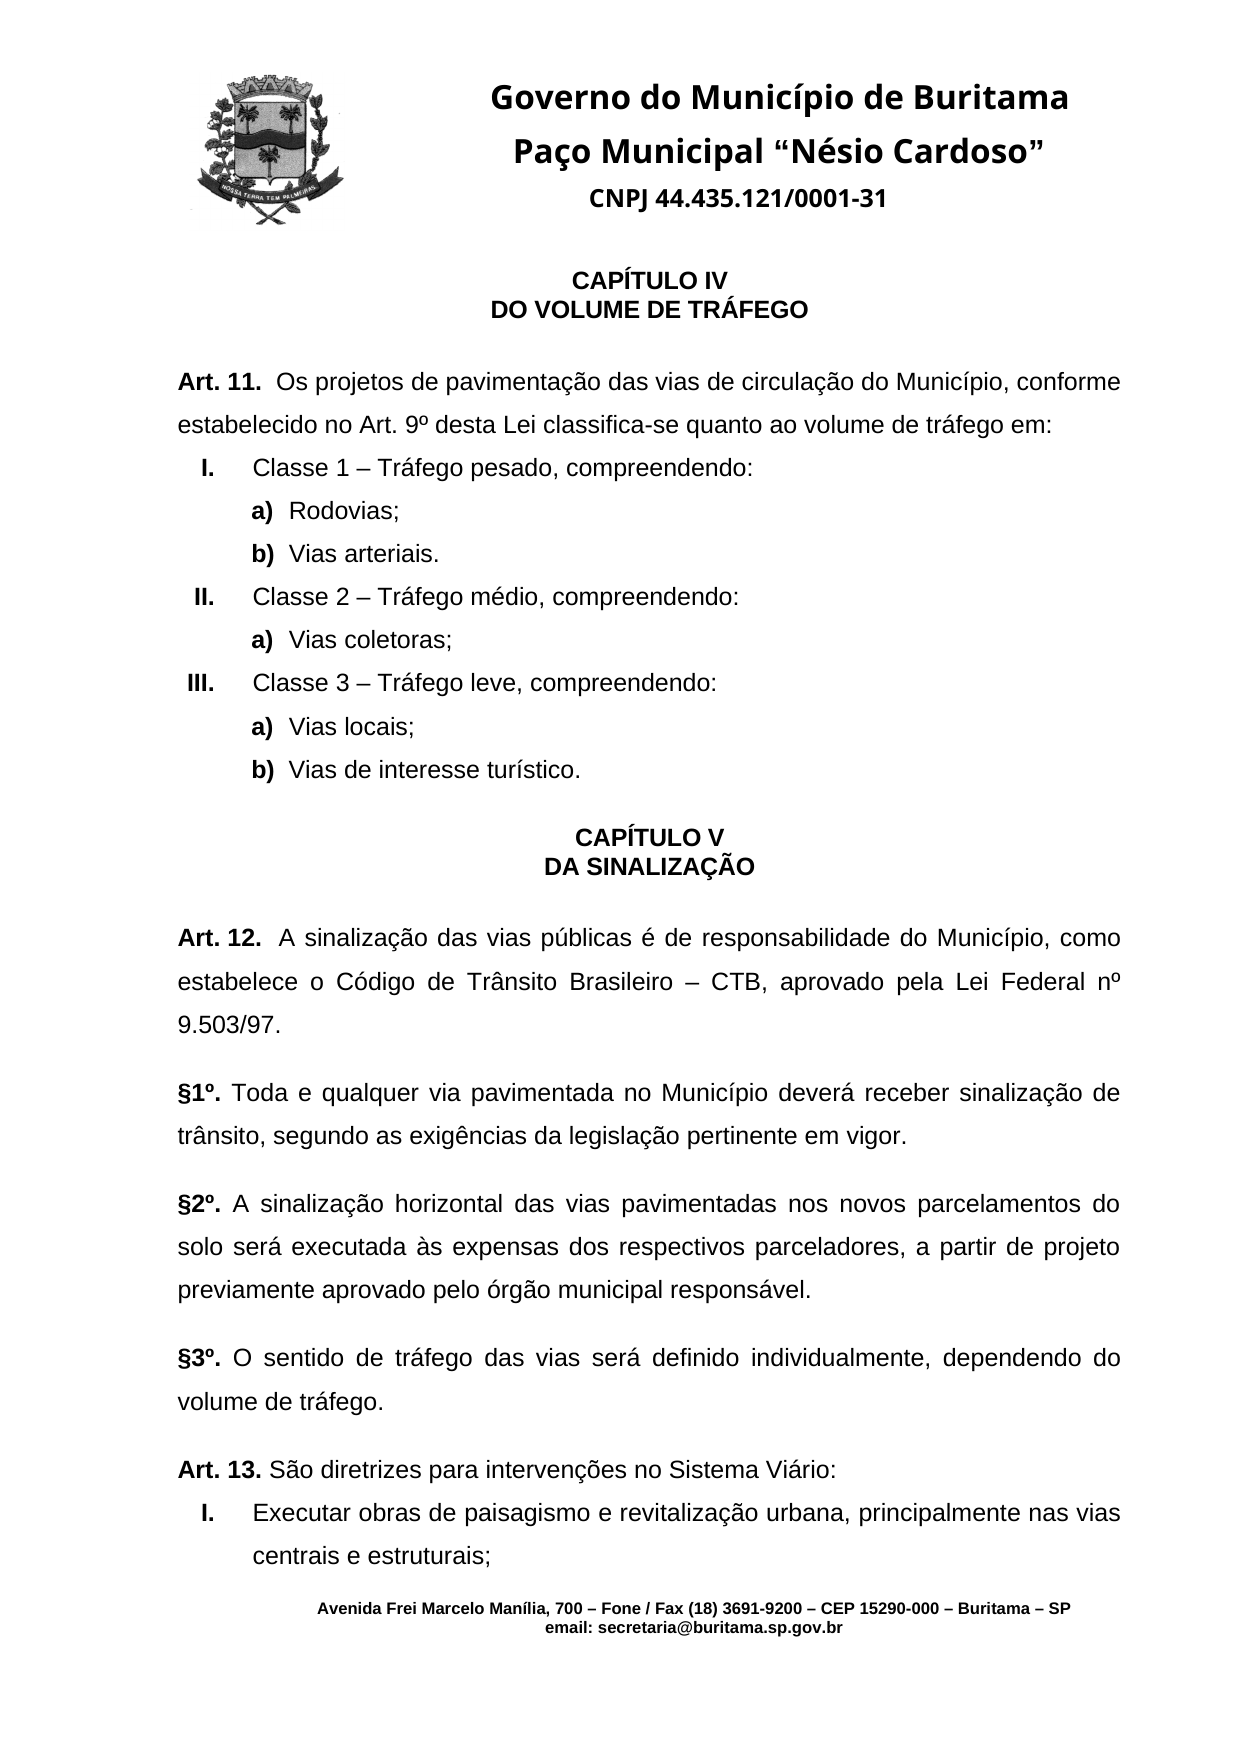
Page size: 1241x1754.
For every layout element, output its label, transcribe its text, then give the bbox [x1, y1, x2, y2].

text CAPÍTULO V DA SINALIZAÇÃO [177, 823, 1122, 880]
text CAPÍTULO IV DO VOLUME DE TRÁFEGO [177, 266, 1122, 323]
list A sinalização das vias públicas é de responsabilidade do Município, como estabelece o Código de Trânsito Brasileiro – CTB, aprovado pela Lei Federal nº 9.503/97. [177, 923, 1122, 1038]
picture [188, 72, 345, 231]
text §1º. Toda e qualquer via pavimentada no Município deverá receber sinalização de trânsito, segundo as exigências da legislação pertinente em vigor. [177, 1078, 1122, 1149]
list Vias arteriais. [251, 539, 1122, 568]
list Classe 3 – Tráfego leve, compreendendo: [215, 668, 1122, 697]
list Os projetos de pavimentação das vias de circulação do Município, conforme estabelecido no Art. 9º desta Lei classifica-se quanto ao volume de tráfego em: [177, 366, 1122, 438]
text §3º. O sentido de tráfego das vias será definido individualmente, dependendo do volume de tráfego. [177, 1343, 1122, 1415]
list Classe 1 – Tráfego pesado, compreendendo: [215, 453, 1122, 481]
list Vias locais; [251, 711, 1122, 740]
text §2º. A sinalização horizontal das vias pavimentadas nos novos parcelamentos do solo será executada às expensas dos respectivos parceladores, a partir de projeto previamente aprovado pelo órgão municipal responsável. [177, 1189, 1122, 1304]
list São diretrizes para intervenções no Sistema Viário: [177, 1454, 1122, 1483]
list Vias de interesse turístico. [251, 754, 1122, 783]
list Executar obras de paisagismo e revitalização urbana, principalmente nas vias centrais e estruturais; [215, 1498, 1122, 1569]
list Classe 2 – Tráfego médio, compreendendo: [215, 582, 1122, 611]
list Vias coletoras; [251, 625, 1122, 654]
list Rodovias; [251, 496, 1122, 524]
